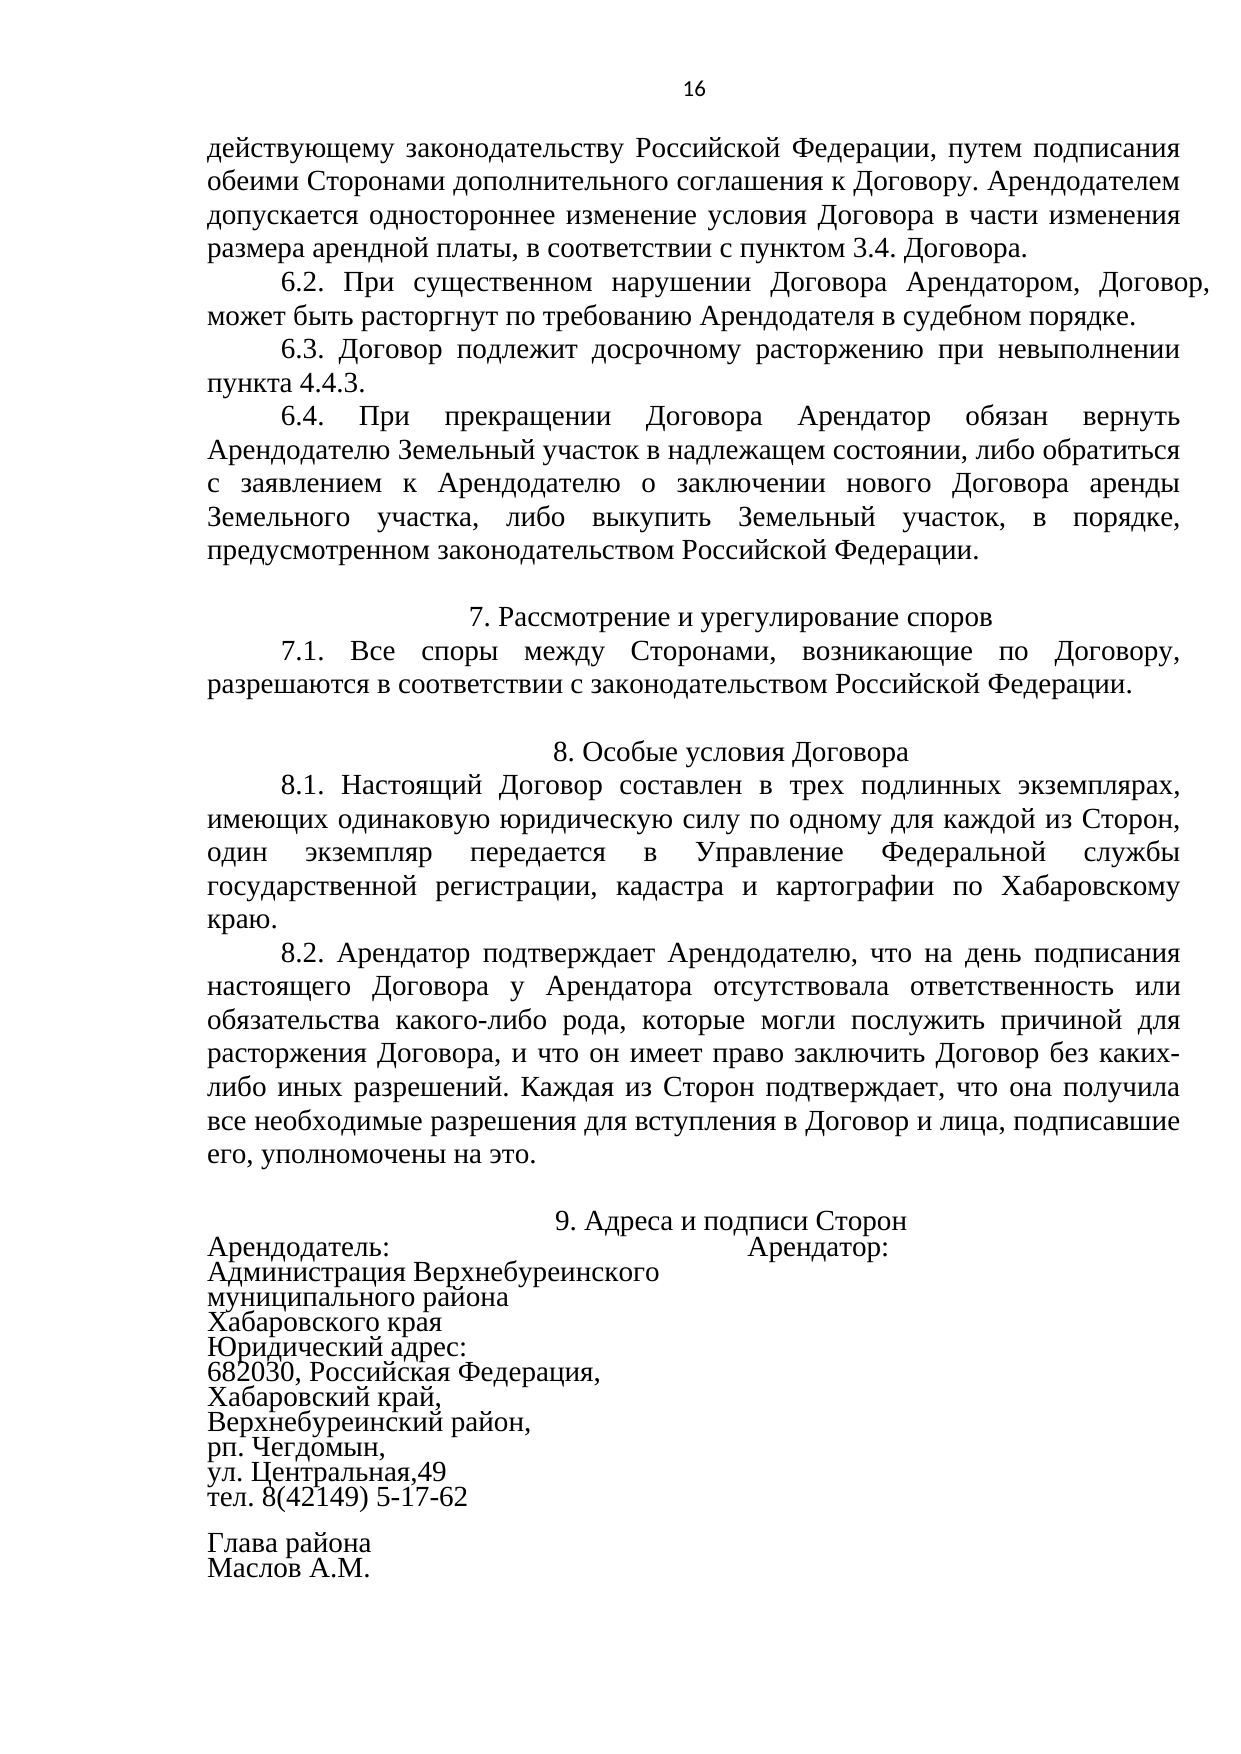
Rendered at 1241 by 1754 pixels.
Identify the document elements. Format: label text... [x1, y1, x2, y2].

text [207, 130, 1181, 264]
text 6.4. При прекращении Договора Арендатор обязан вернуть Арендодателю Земельный участок в надлежащем состоянии, либо обратиться с заявлением к Арендодателю о заключении нового Договора аренды Земельного участка, либо выкупить Земельный участок, в порядке, предусмотренном законодательством Российской Федерации. [207, 398, 1181, 566]
text 6.2. При существенном нарушении Договора Арендатором, Договор, может быть расторгнут по требованию Арендодателя в судебном порядке. [207, 264, 1211, 331]
text 7. Рассмотрение и урегулирование споров [207, 599, 1181, 633]
text 7.1. Все споры между Сторонами, возникающие по Договору, разрешаются в соответствии с законодательством Российской Федерации. [207, 633, 1181, 700]
text 6.3. Договор подлежит досрочному расторжению при невыполнении пункта 4.4.3. [207, 331, 1181, 398]
table_header Арендодатель: Арендатор: Администрация Верхнебуреинского муниципального района Хабаровского края Юридический адрес: 682030, Российская Федерация, Хабаровский край, Верхнебуреинский район, рп. Чегдомын, ул. Центральная,49 тел. 8(42149) 5-17-62 Глава района Маслов А.М. [196, 1237, 1167, 1608]
text 8.1. Настоящий Договор составлен в трех подлинных экземплярах, имеющих одинаковую юридическую силу по одному для каждой из Сторон, один экземпляр передается в Управление Федеральной службы государственной регистрации, кадастра и картографии по Хабаровскому краю. [207, 767, 1181, 935]
text 8.2. Арендатор подтверждает Арендодателю, что на день подписания настоящего Договора у Арендатора отсутствовала ответственность или обязательства какого-либо рода, которые могли послужить причиной для расторжения Договора, и что он имеет право заключить Договор без каких-либо иных разрешений. Каждая из Сторон подтверждает, что она получила все необходимые разрешения для вступления в Договор и лица, подписавшие его, уполномочены на это. [207, 935, 1181, 1170]
text 9. Адреса и подписи Сторон [207, 1203, 1181, 1237]
text 8. Особые условия Договора [207, 734, 1181, 767]
